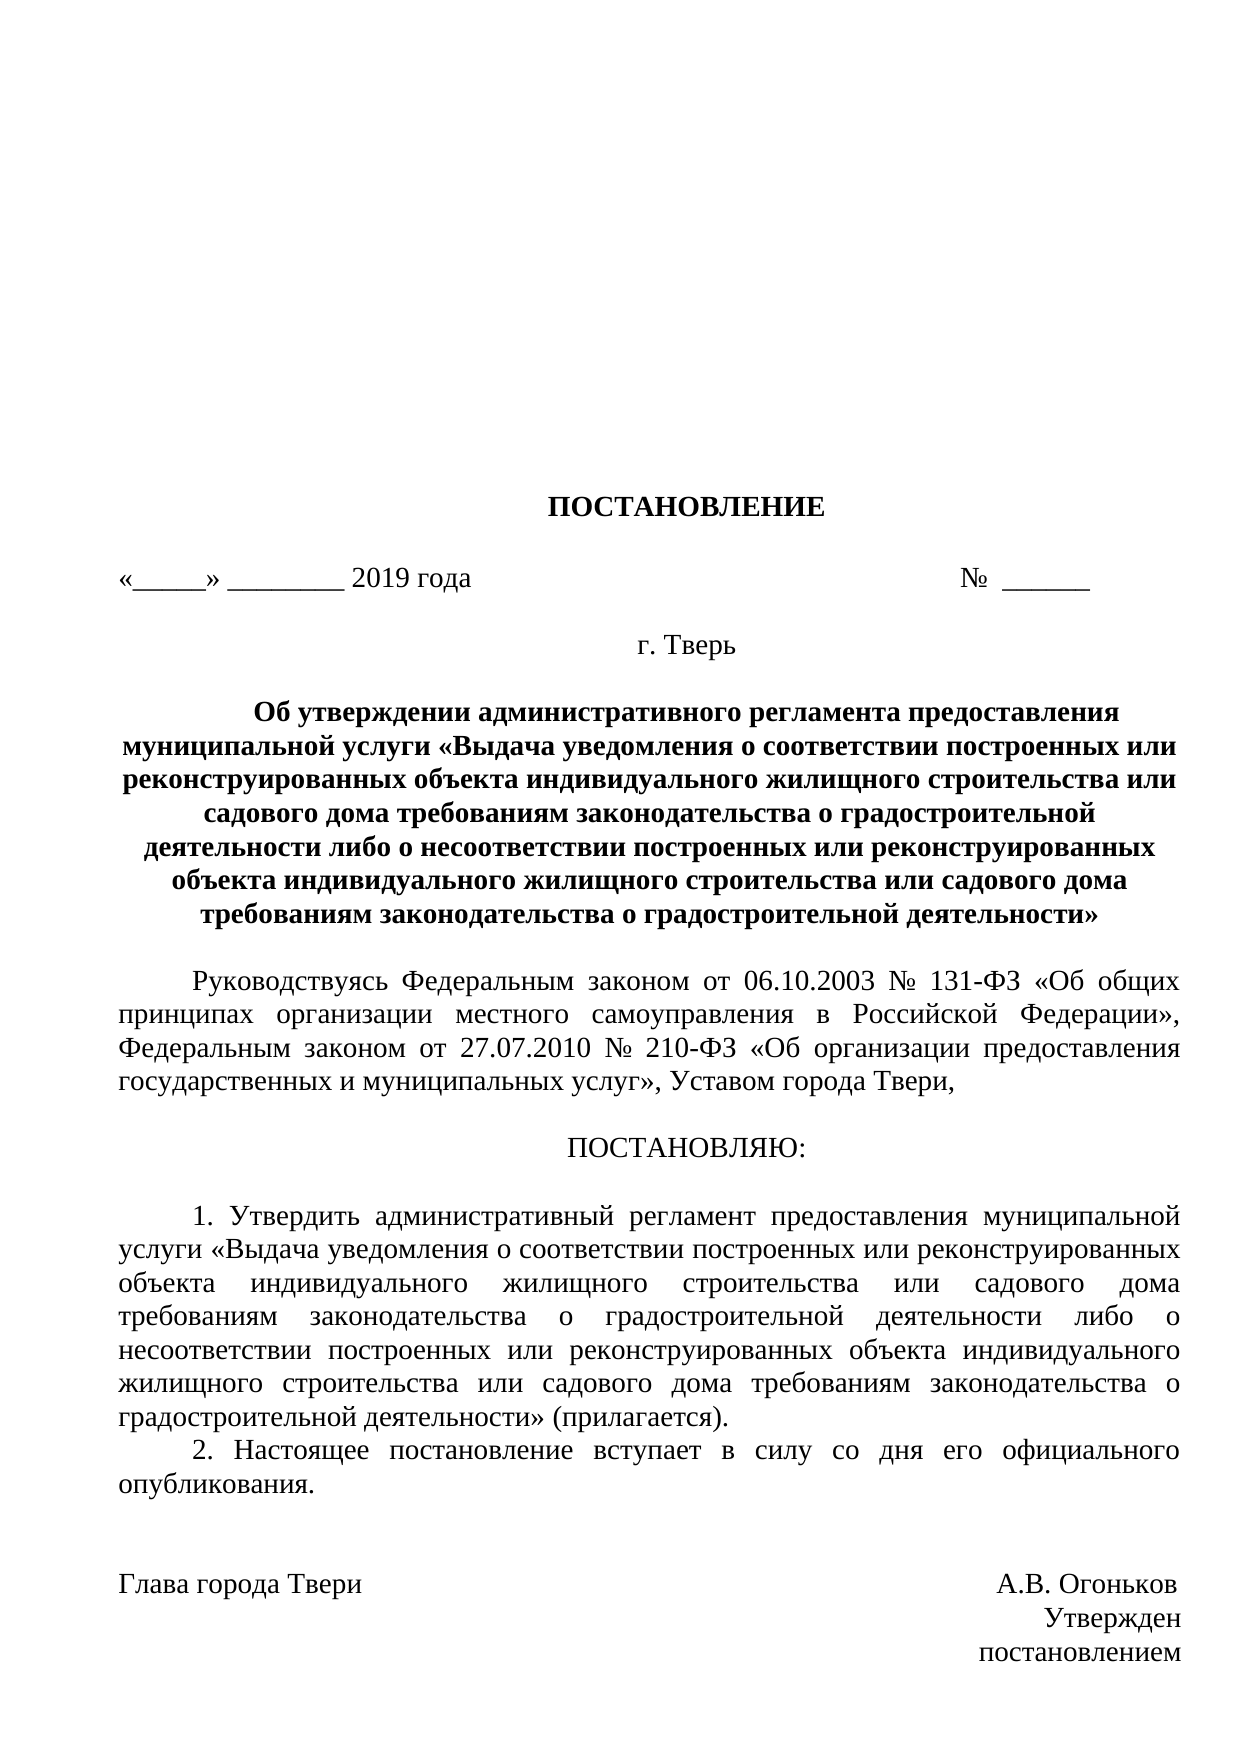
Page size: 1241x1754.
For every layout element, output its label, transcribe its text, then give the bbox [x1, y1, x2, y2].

text 1. Утвердить административный регламент предоставления муниципальной услуги «Выдача уведомления о соответствии построенных или реконструированных объекта индивидуального жилищного строительства или садового дома требованиям законодательства о градостроительной деятельности либо о несоответствии построенных или реконструированных объекта индивидуального жилищного строительства или садового дома требованиям законодательства о градостроительной деятельности» (прилагается). [118, 1198, 1181, 1432]
text постановлением [118, 1634, 1181, 1667]
title ПОСТАНОВЛЕНИЕ [118, 489, 1181, 523]
title «_____» ________ 2019 года № ______ [118, 560, 1181, 594]
text 2. Настоящее постановление вступает в силу со дня его официального опубликования. [118, 1432, 1181, 1499]
text Руководствуясь Федеральным законом от 06.10.2003 № 131-ФЗ «Об общих принципах организации местного самоуправления в Российской Федерации», Федеральным законом от 27.07.2010 № 210-ФЗ «Об организации предоставления государственных и муниципальных услуг», Уставом города Твери, [118, 963, 1181, 1097]
text Глава города Твери А.В. Огоньков [118, 1567, 1181, 1600]
text Об утверждении административного регламента предоставления муниципальной услуги «Выдача уведомления о соответствии построенных или реконструированных объекта индивидуального жилищного строительства или садового дома требованиям законодательства о градостроительной деятельности либо о несоответствии построенных или реконструированных объекта индивидуального жилищного строительства или садового дома требованиям законодательства о градостроительной деятельности» [118, 694, 1181, 929]
text ПОСТАНОВЛЯЮ: [118, 1131, 1181, 1164]
title г. Тверь [118, 627, 1181, 661]
text Утвержден [118, 1600, 1181, 1634]
